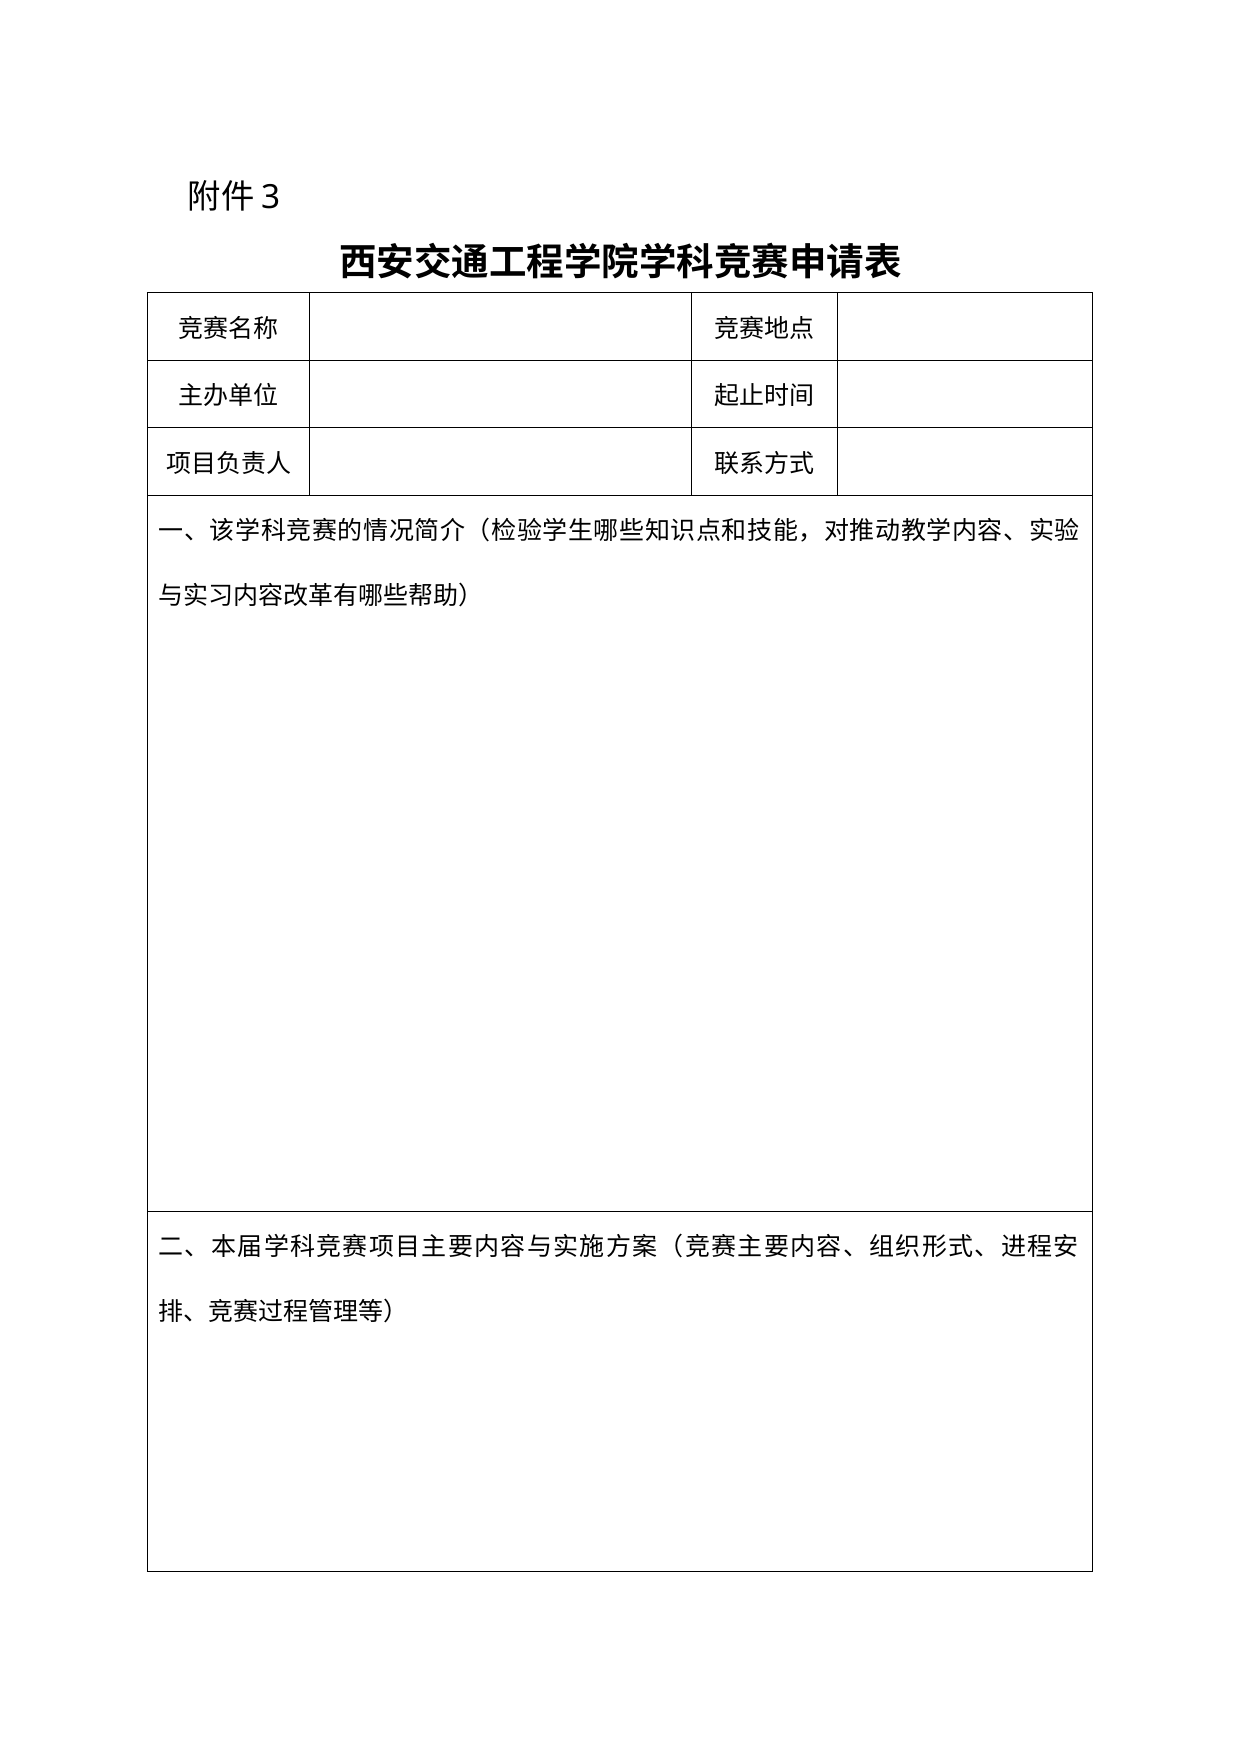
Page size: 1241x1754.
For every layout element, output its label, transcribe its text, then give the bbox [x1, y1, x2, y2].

table_header [838, 293, 1092, 359]
table_cell 主办单位 [148, 361, 309, 427]
table_header 竞赛名称 [148, 293, 309, 359]
table_cell [838, 428, 1092, 495]
table_cell [838, 361, 1092, 427]
table_cell 联系方式 [692, 428, 837, 495]
table_header 竞赛地点 [692, 293, 837, 359]
table_header [310, 293, 691, 359]
table_cell 一、该学科竞赛的情况简介（检验学生哪些知识点和技能，对推动教学内容、实验与实习内容改革有哪些帮助） [148, 496, 1092, 1211]
text 附件3 [187, 162, 1053, 227]
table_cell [148, 1212, 1092, 1571]
text 西安交通工程学院学科竞赛申请表 [187, 227, 1053, 292]
table_cell 起止时间 [692, 361, 837, 427]
table_cell 项目负责人 [148, 428, 309, 495]
table_cell [310, 428, 691, 495]
table_cell [310, 361, 691, 427]
